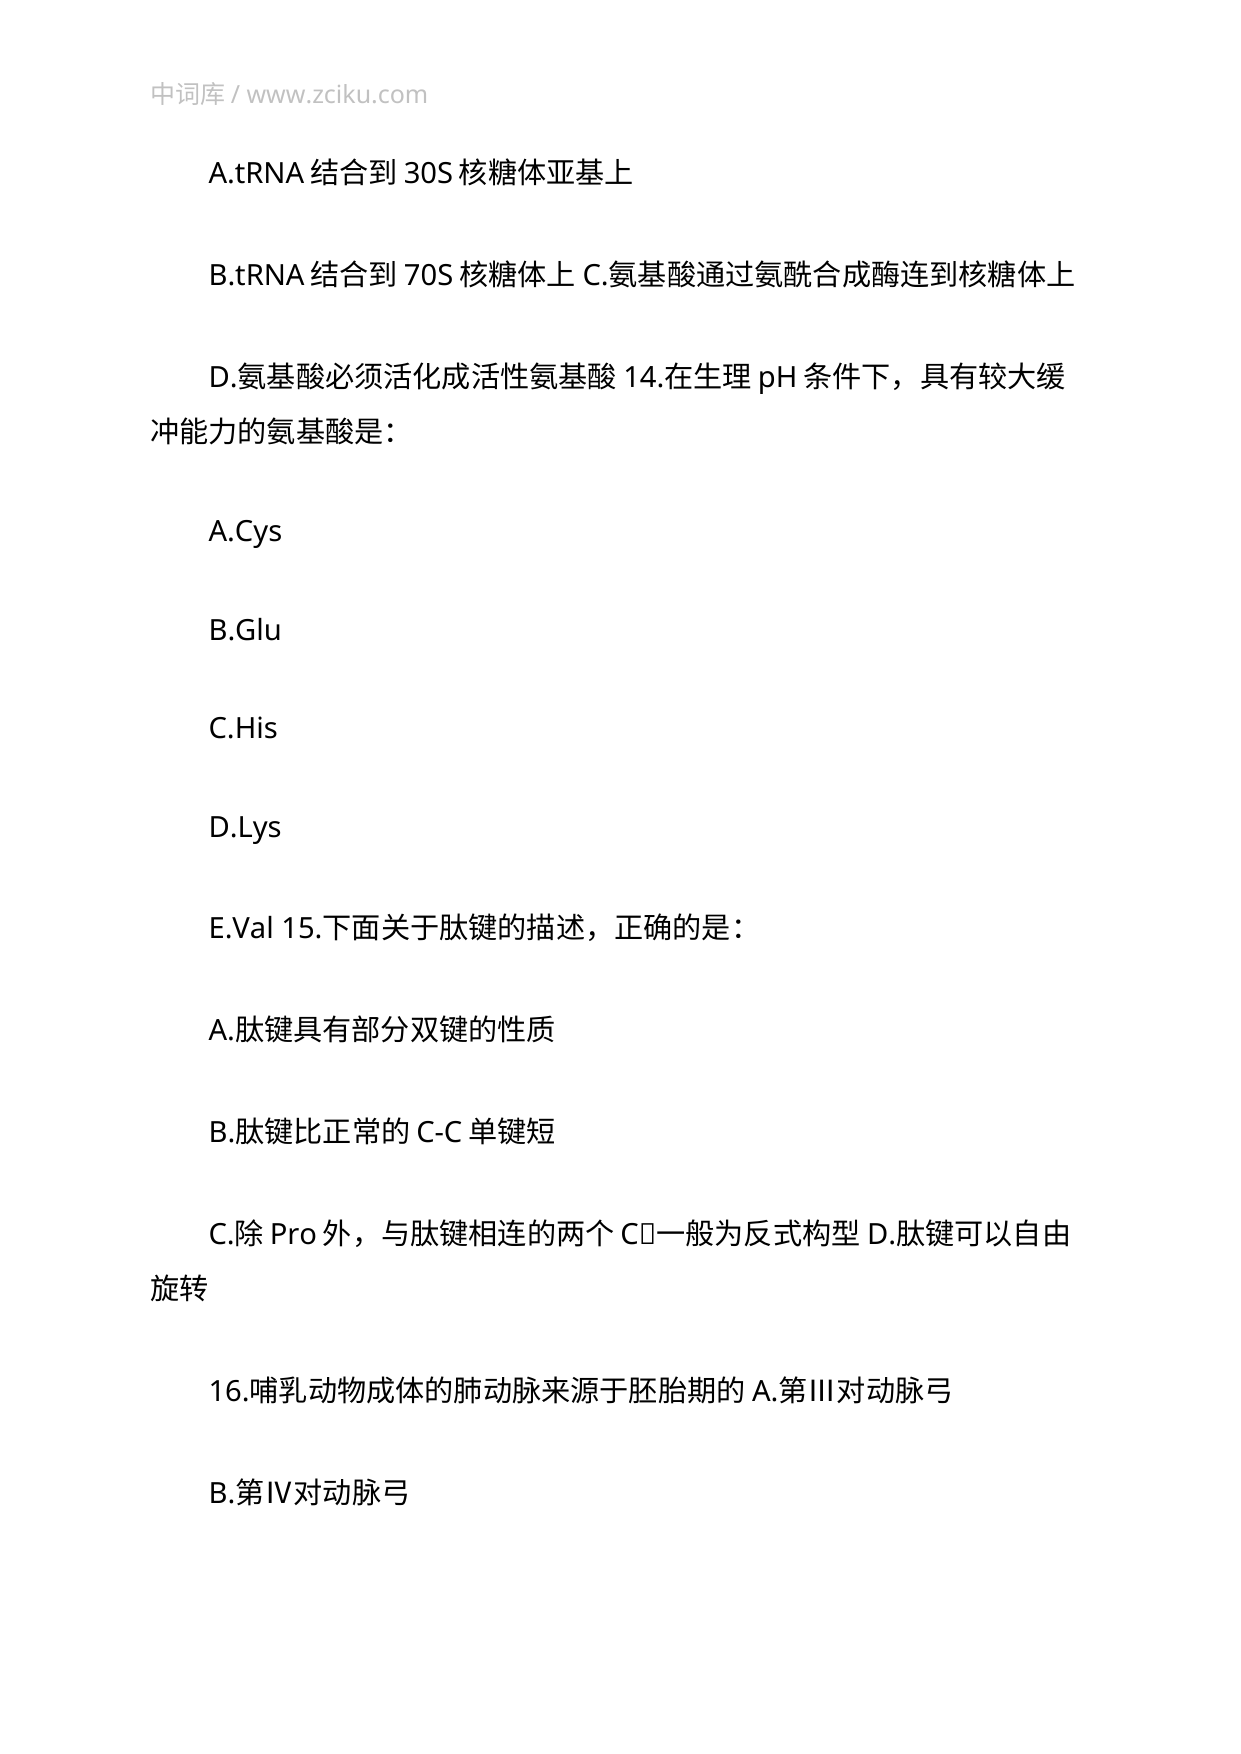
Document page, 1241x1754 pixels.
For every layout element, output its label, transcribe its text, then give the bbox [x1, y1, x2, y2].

text B.tRNA结合到70S核糖体上 C.氨基酸通过氨酰合成酶连到核糖体上 [150, 252, 1090, 294]
text B.肽键比正常的C-C单键短 [150, 1108, 1090, 1151]
text D.Lys [150, 806, 1090, 846]
text E.Val 15.下面关于肽键的描述，正确的是： [150, 904, 1090, 947]
text 16.哺乳动物成体的肺动脉来源于胚胎期的 A.第Ⅲ对动脉弓 [150, 1367, 1090, 1409]
text B.第Ⅳ对动脉弓 [150, 1469, 1090, 1512]
text C.His [150, 708, 1090, 747]
text A.tRNA结合到30S核糖体亚基上 [150, 150, 1090, 192]
text D.氨基酸必须活化成活性氨基酸 14.在生理pH条件下，具有较大缓冲能力的氨基酸是： [150, 354, 1090, 451]
text C.除Pro外，与肽键相连的两个C一般为反式构型 D.肽键可以自由旋转 [150, 1210, 1090, 1308]
text A.肽键具有部分双键的性质 [150, 1006, 1090, 1049]
text B.Glu [150, 609, 1090, 649]
text A.Cys [150, 511, 1090, 550]
